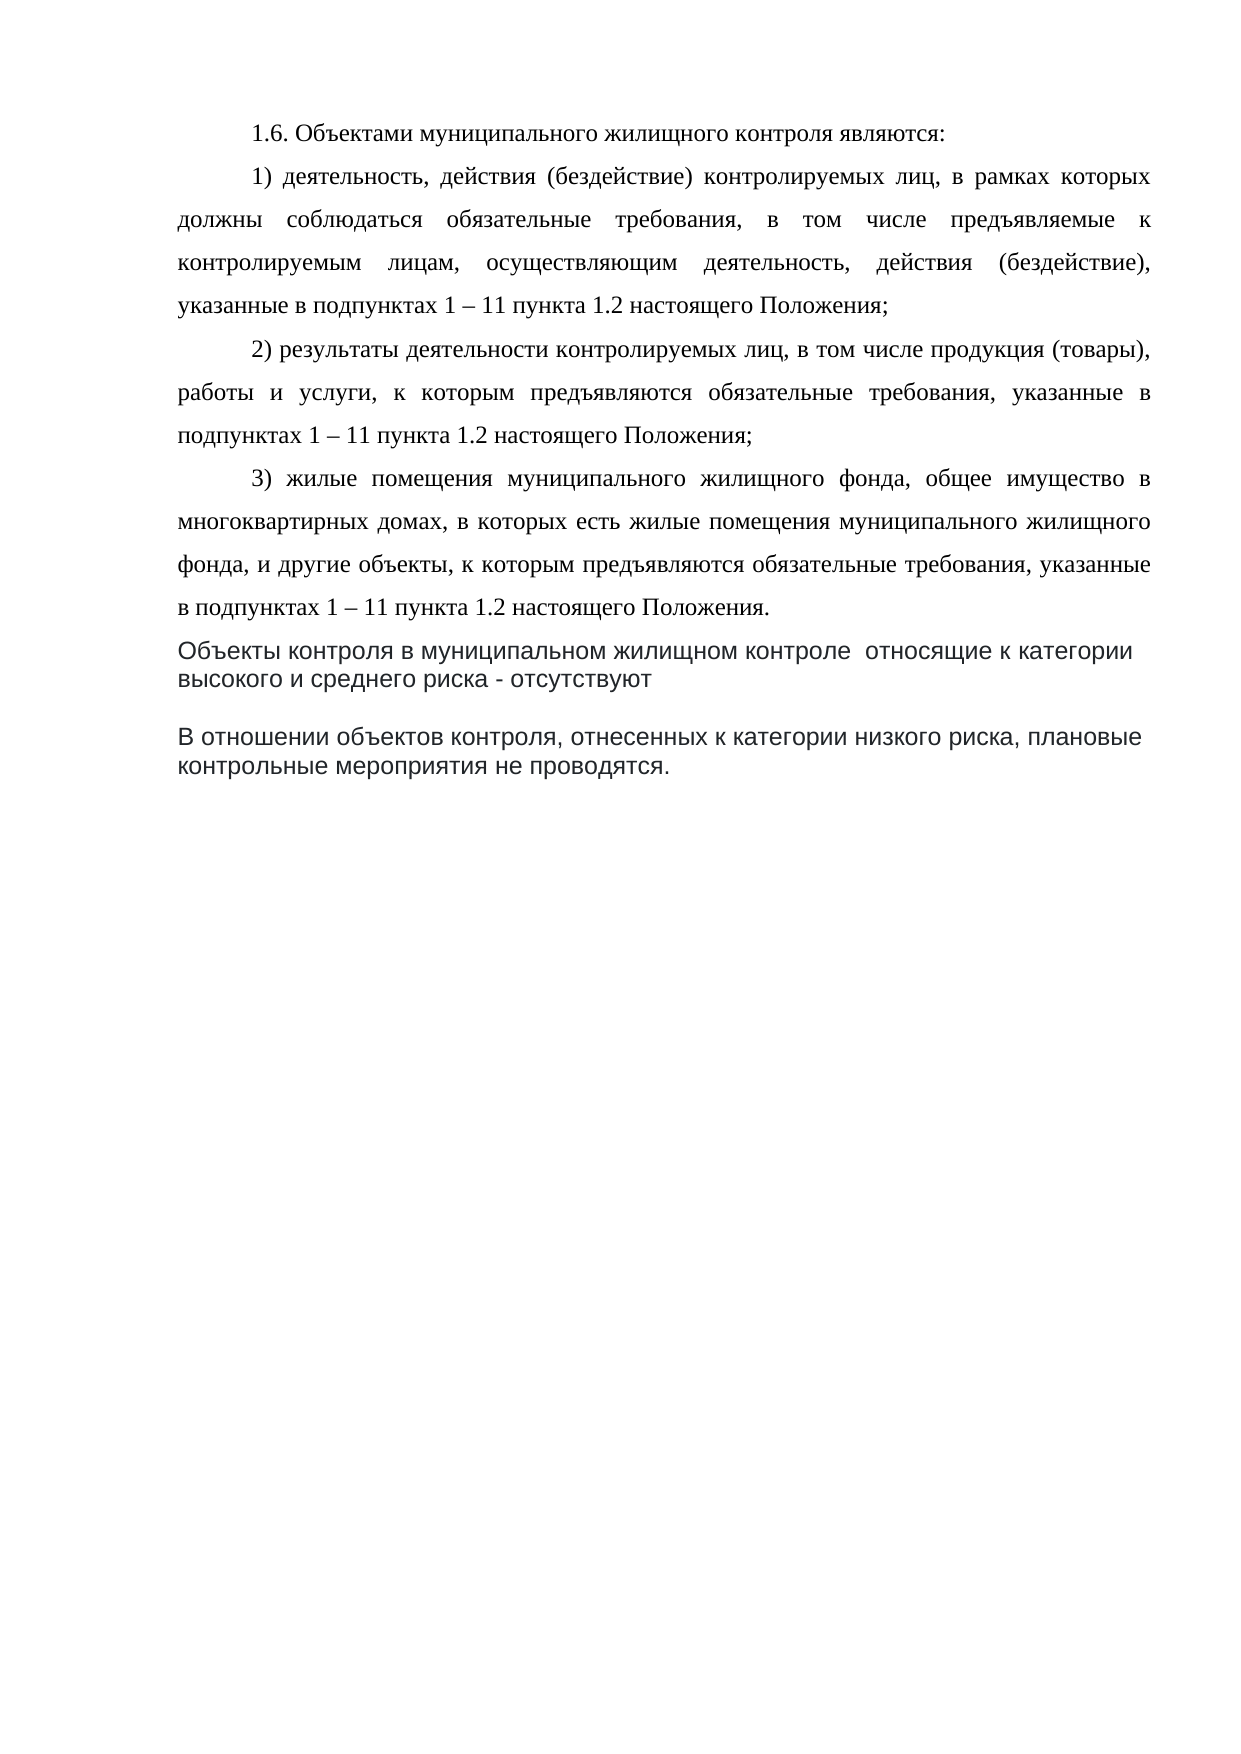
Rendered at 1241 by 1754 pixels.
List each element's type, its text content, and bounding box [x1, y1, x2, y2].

text 3) жилые помещения муниципального жилищного фонда, общее имущество в многоквартирных домах, в которых есть жилые помещения муниципального жилищного фонда, и другие объекты, к которым предъявляются обязательные требования, указанные в подпунктах 1 – 11 пункта 1.2 настоящего Положения. [177, 463, 1152, 621]
text 1.6. Объектами муниципального жилищного контроля являются: [177, 118, 1152, 147]
text 1) деятельность, действия (бездействие) контролируемых лиц, в рамках которых должны соблюдаться обязательные требования, в том числе предъявляемые к контролируемым лицам, осуществляющим деятельность, действия (бездействие), указанные в подпунктах 1 – 11 пункта 1.2 настоящего Положения; [177, 161, 1152, 319]
text 2) результаты деятельности контролируемых лиц, в том числе продукция (товары), работы и услуги, к которым предъявляются обязательные требования, указанные в подпунктах 1 – 11 пункта 1.2 настоящего Положения; [177, 334, 1152, 449]
text В отношении объектов контроля, отнесенных к категории низкого риска, плановые контрольные мероприятия не проводятся. [177, 722, 1152, 780]
text Объекты контроля в муниципальном жилищном контроле относящие к категории высокого и среднего риска - отсутствуют [177, 636, 1152, 693]
